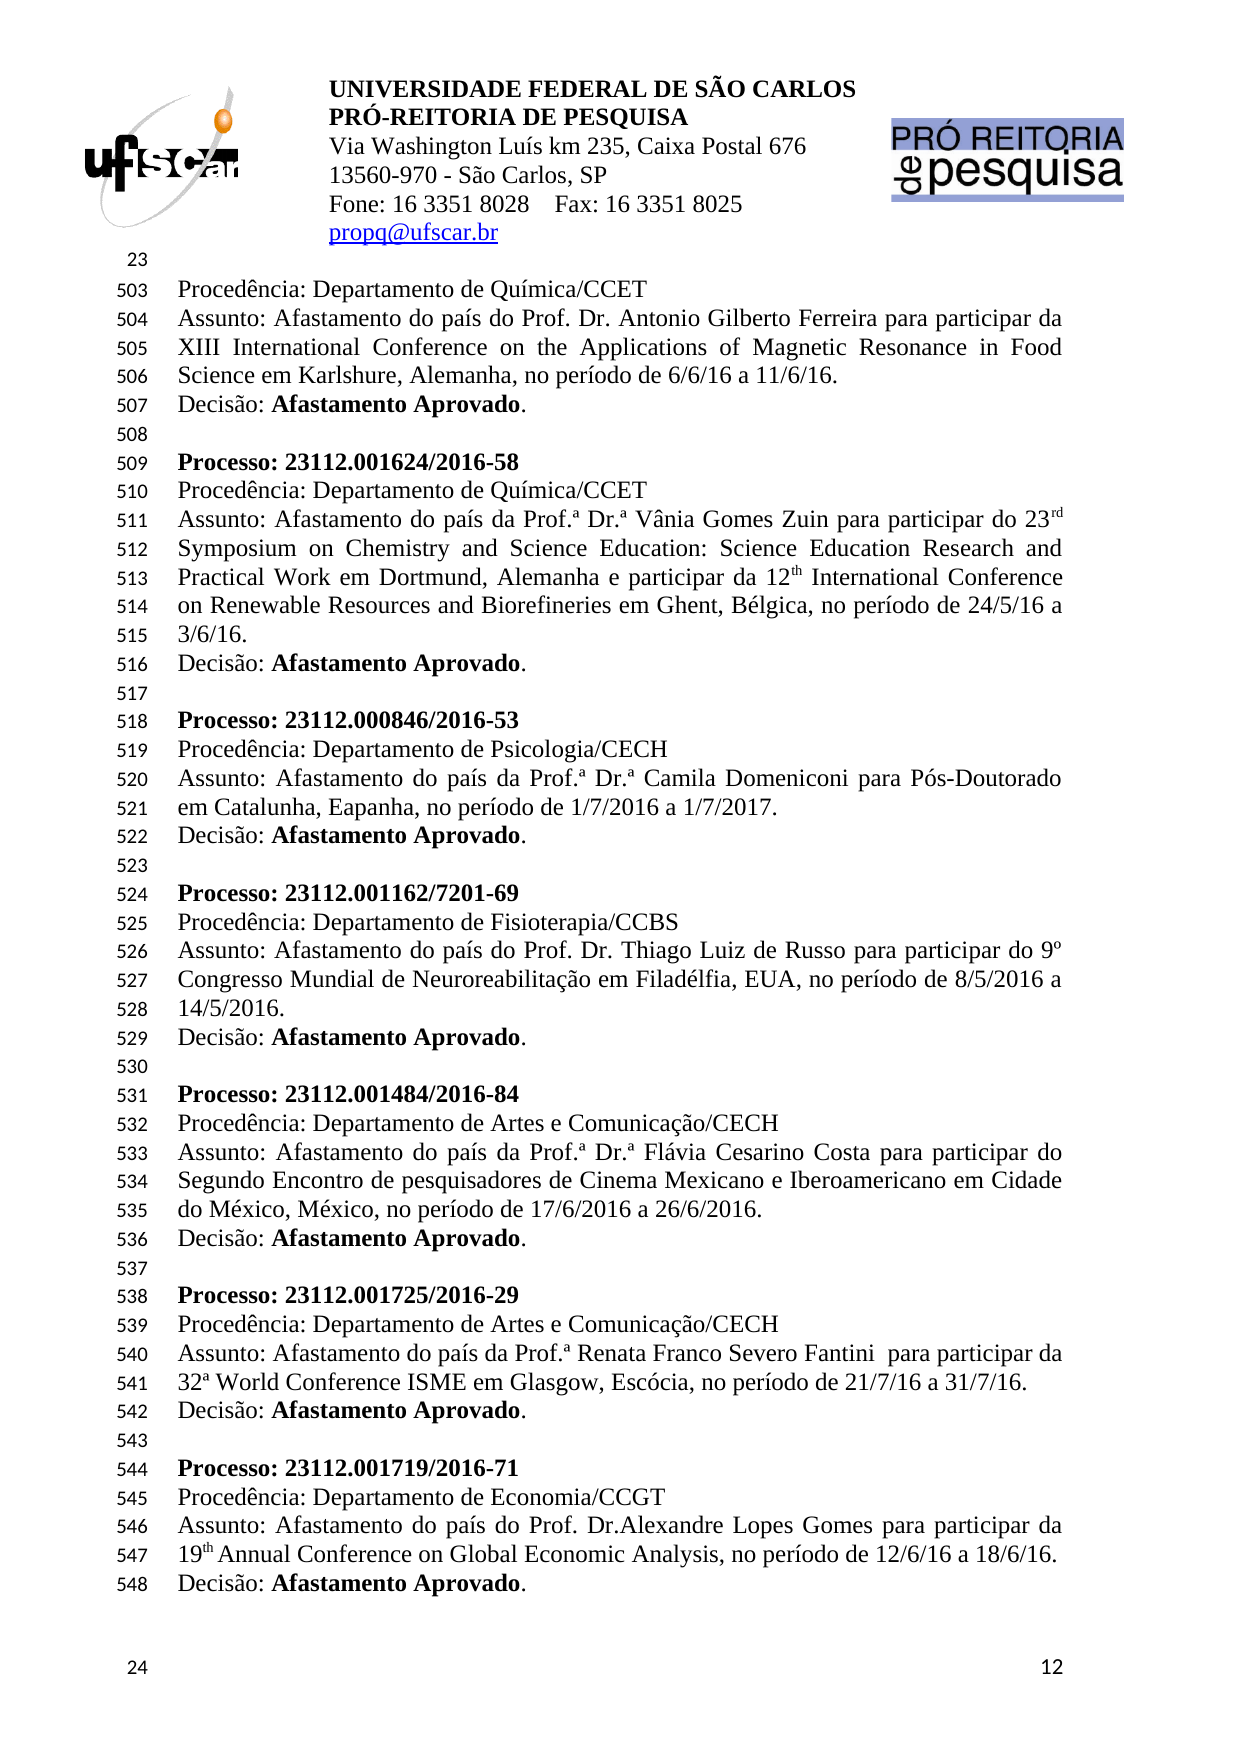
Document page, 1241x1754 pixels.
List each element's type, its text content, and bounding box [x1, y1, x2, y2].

text Decisão: Afastamento Aprovado. [177, 389, 1063, 418]
text Processo: 23112.001484/2016-84 [177, 1079, 1063, 1108]
text Procedência: Departamento de Química/CCET [177, 274, 1063, 303]
text Decisão: Afastamento Aprovado. [177, 821, 1063, 849]
text Procedência: Departamento de Química/CCET [177, 476, 1063, 504]
text Decisão: Afastamento Aprovado. [177, 1223, 1063, 1252]
text Processo: 23112.000846/2016-53 [177, 706, 1063, 734]
text Decisão: Afastamento Aprovado. [177, 1022, 1063, 1051]
picture [84, 86, 238, 234]
text Procedência: Departamento de Artes e Comunicação/CECH [177, 1108, 1063, 1137]
text Assunto: Afastamento do país da Prof.ª Dr.ª Flávia Cesarino Costa para participar do Segundo Encontro de pesquisadores de Cinema Mexicano e Iberoamericano em Cidade do México, México, no período de 17/6/2016 a 26/6/2016. [177, 1137, 1063, 1223]
text Procedência: Departamento de Psicologia/CECH [177, 734, 1063, 763]
text Processo: 23112.001719/2016-71 [177, 1453, 1063, 1482]
text Procedência: Departamento de Artes e Comunicação/CECH [177, 1309, 1063, 1338]
text Processo: 23112.001624/2016-58 [177, 447, 1063, 476]
text Decisão: Afastamento Aprovado. [177, 648, 1063, 677]
text Procedência: Departamento de Fisioterapia/CCBS [177, 907, 1063, 936]
text Assunto: Afastamento do país do Prof. Dr.Alexandre Lopes Gomes para participar da 19th Annual Conference on Global Economic Analysis, no período de 12/6/16 a 18/6/16. [177, 1511, 1063, 1568]
text Assunto: Afastamento do país da Prof.ª Renata Franco Severo Fantini para participar da 32ª World Conference ISME em Glasgow, Escócia, no período de 21/7/16 a 31/7/16. [177, 1338, 1063, 1396]
text Assunto: Afastamento do país da Prof.ª Dr.ª Vânia Gomes Zuin para participar do 23rd Symposium on Chemistry and Science Education: Science Education Research and Practical Work em Dortmund, Alemanha e participar da 12th International Conference on Renewable Resources and Biorefineries em Ghent, Bélgica, no período de 24/5/16 a 3/6/16. [177, 504, 1063, 648]
text Decisão: Afastamento Aprovado. [177, 1396, 1063, 1424]
text Processo: 23112.001725/2016-29 [177, 1281, 1063, 1309]
text Assunto: Afastamento do país do Prof. Dr. Antonio Gilberto Ferreira para participar da XIII International Conference on the Applications of Magnetic Resonance in Food Science em Karlshure, Alemanha, no período de 6/6/16 a 11/6/16. [177, 303, 1063, 389]
text Assunto: Afastamento do país da Prof.ª Dr.ª Camila Domeniconi para Pós-Doutorado em Catalunha, Eapanha, no período de 1/7/2016 a 1/7/2017. [177, 763, 1063, 821]
text Procedência: Departamento de Economia/CCGT [177, 1482, 1063, 1511]
text Decisão: Afastamento Aprovado. [177, 1568, 1063, 1597]
text Assunto: Afastamento do país do Prof. Dr. Thiago Luiz de Russo para participar do 9º Congresso Mundial de Neuroreabilitação em Filadélfia, EUA, no período de 8/5/2016 a 14/5/2016. [177, 936, 1063, 1022]
picture [891, 118, 1124, 202]
text Processo: 23112.001162/7201-69 [177, 878, 1063, 907]
